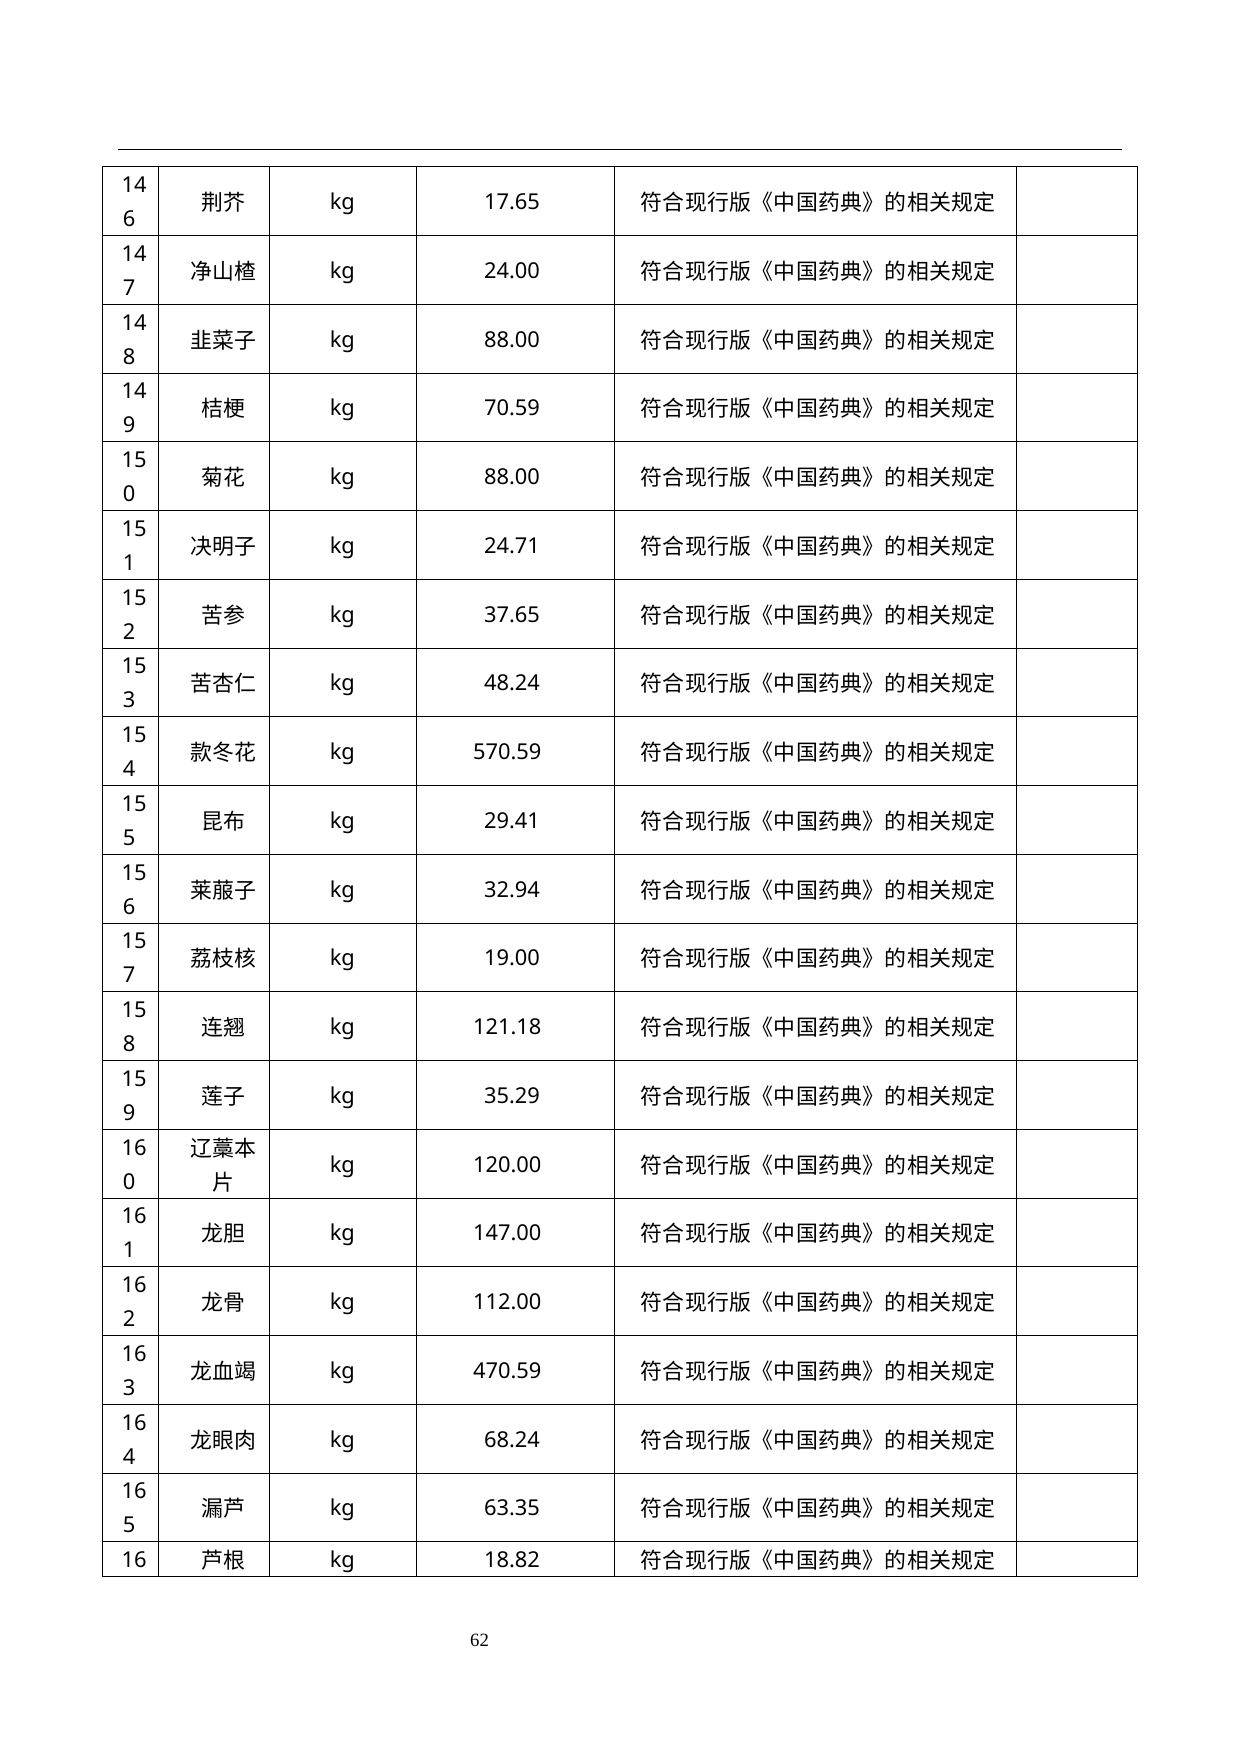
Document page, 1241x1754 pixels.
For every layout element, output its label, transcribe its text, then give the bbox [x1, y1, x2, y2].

table_cell 韭菜子 [159, 305, 269, 372]
table_cell [1017, 786, 1137, 854]
table_cell 符合现行版《中国药典》的相关规定 [615, 305, 1016, 372]
table_cell 150 [103, 442, 158, 510]
table_cell [1017, 1336, 1137, 1404]
table_cell 158 [103, 992, 158, 1060]
table_cell 符合现行版《中国药典》的相关规定 [615, 374, 1016, 441]
table_cell 符合现行版《中国药典》的相关规定 [615, 442, 1016, 510]
table_cell kg [270, 580, 416, 647]
table_cell kg [270, 924, 416, 991]
table_cell 桔梗 [159, 374, 269, 441]
table_cell 苦参 [159, 580, 269, 647]
table_cell [1017, 236, 1137, 304]
table_cell 符合现行版《中国药典》的相关规定 [615, 992, 1016, 1060]
table_cell 符合现行版《中国药典》的相关规定 [615, 1267, 1016, 1335]
table_cell 32.94 [417, 855, 614, 922]
table_cell 146 [103, 167, 158, 235]
table_cell 148 [103, 305, 158, 372]
table_cell 165 [103, 1474, 158, 1541]
table_cell 570.59 [417, 717, 614, 785]
table_cell 菊花 [159, 442, 269, 510]
table_cell [1017, 1061, 1137, 1129]
table_cell 63.35 [417, 1474, 614, 1541]
table_cell 符合现行版《中国药典》的相关规定 [615, 924, 1016, 991]
table_cell [1017, 992, 1137, 1060]
table_cell kg [270, 992, 416, 1060]
table_cell kg [270, 855, 416, 922]
table_cell 120.00 [417, 1130, 614, 1197]
table_cell 24.00 [417, 236, 614, 304]
table_cell 470.59 [417, 1336, 614, 1404]
table_cell [1017, 374, 1137, 441]
table_cell kg [270, 305, 416, 372]
table_cell 芦根 [159, 1542, 269, 1576]
table_cell 符合现行版《中国药典》的相关规定 [615, 511, 1016, 579]
table_cell 17.65 [417, 167, 614, 235]
table_cell 龙骨 [159, 1267, 269, 1335]
table_cell [1017, 442, 1137, 510]
table_cell 符合现行版《中国药典》的相关规定 [615, 1405, 1016, 1472]
table_cell kg [270, 717, 416, 785]
table_cell 符合现行版《中国药典》的相关规定 [615, 236, 1016, 304]
table_cell 符合现行版《中国药典》的相关规定 [615, 1474, 1016, 1541]
table_cell [1017, 580, 1137, 647]
table_cell 153 [103, 649, 158, 716]
table_cell 净山楂 [159, 236, 269, 304]
table_cell 88.00 [417, 305, 614, 372]
table_cell kg [270, 511, 416, 579]
table_cell 苦杏仁 [159, 649, 269, 716]
table_cell 符合现行版《中国药典》的相关规定 [615, 580, 1016, 647]
table_cell 符合现行版《中国药典》的相关规定 [615, 717, 1016, 785]
table_cell 160 [103, 1130, 158, 1197]
table_cell [1017, 167, 1137, 235]
table_cell [1017, 1405, 1137, 1472]
table_cell 符合现行版《中国药典》的相关规定 [615, 649, 1016, 716]
table_cell 莲子 [159, 1061, 269, 1129]
table_cell 决明子 [159, 511, 269, 579]
table_cell kg [270, 1130, 416, 1197]
table_cell 37.65 [417, 580, 614, 647]
table_cell 161 [103, 1199, 158, 1266]
table_cell [1017, 1474, 1137, 1541]
table_cell 24.71 [417, 511, 614, 579]
table_cell [1017, 305, 1137, 372]
table_cell 款冬花 [159, 717, 269, 785]
table_cell 莱菔子 [159, 855, 269, 922]
table_cell 154 [103, 717, 158, 785]
table_cell 149 [103, 374, 158, 441]
table_cell 156 [103, 855, 158, 922]
table_cell 符合现行版《中国药典》的相关规定 [615, 167, 1016, 235]
table_cell [1017, 511, 1137, 579]
table_cell 符合现行版《中国药典》的相关规定 [615, 855, 1016, 922]
table_cell 符合现行版《中国药典》的相关规定 [615, 1061, 1016, 1129]
table_cell 荔枝核 [159, 924, 269, 991]
table_cell 符合现行版《中国药典》的相关规定 [615, 1542, 1016, 1576]
table_cell 符合现行版《中国药典》的相关规定 [615, 1199, 1016, 1266]
table_cell [1017, 717, 1137, 785]
table_cell 162 [103, 1267, 158, 1335]
table_cell [1017, 1130, 1137, 1197]
table_cell [1017, 1199, 1137, 1266]
table_cell 121.18 [417, 992, 614, 1060]
table_cell 112.00 [417, 1267, 614, 1335]
table_cell kg [270, 1405, 416, 1472]
table_cell 符合现行版《中国药典》的相关规定 [615, 1336, 1016, 1404]
table_cell 152 [103, 580, 158, 647]
table_cell 漏芦 [159, 1474, 269, 1541]
table_cell kg [270, 1336, 416, 1404]
table_cell 18.82 [417, 1542, 614, 1576]
table_cell kg [270, 442, 416, 510]
table_cell kg [270, 236, 416, 304]
table_cell 昆布 [159, 786, 269, 854]
table_cell 147.00 [417, 1199, 614, 1266]
table_cell 151 [103, 511, 158, 579]
table_cell kg [270, 1061, 416, 1129]
table_cell 龙眼肉 [159, 1405, 269, 1472]
table_cell 147 [103, 236, 158, 304]
table_cell 连翘 [159, 992, 269, 1060]
table_cell 166 [103, 1542, 158, 1576]
table_cell kg [270, 1267, 416, 1335]
table_cell 符合现行版《中国药典》的相关规定 [615, 786, 1016, 854]
table_cell kg [270, 649, 416, 716]
table_cell 155 [103, 786, 158, 854]
table_cell 88.00 [417, 442, 614, 510]
table_cell 荆芥 [159, 167, 269, 235]
table_cell kg [270, 786, 416, 854]
table_cell 48.24 [417, 649, 614, 716]
table_cell 159 [103, 1061, 158, 1129]
table_cell 68.24 [417, 1405, 614, 1472]
table_cell 70.59 [417, 374, 614, 441]
table_cell 164 [103, 1405, 158, 1472]
table_cell [1017, 1542, 1137, 1576]
table_cell 龙血竭 [159, 1336, 269, 1404]
table_cell 35.29 [417, 1061, 614, 1129]
table_cell [1017, 649, 1137, 716]
table_cell kg [270, 1474, 416, 1541]
table_cell 龙胆 [159, 1199, 269, 1266]
table_cell [1017, 1267, 1137, 1335]
table_cell 符合现行版《中国药典》的相关规定 [615, 1130, 1016, 1197]
table_cell kg [270, 374, 416, 441]
table_cell 157 [103, 924, 158, 991]
table_cell 29.41 [417, 786, 614, 854]
table_cell kg [270, 1199, 416, 1266]
table_cell kg [270, 1542, 416, 1576]
table_cell 19.00 [417, 924, 614, 991]
table_cell 辽藁本片 [159, 1130, 269, 1197]
table_cell [1017, 924, 1137, 991]
table_cell kg [270, 167, 416, 235]
table_cell 163 [103, 1336, 158, 1404]
table_cell [1017, 855, 1137, 922]
